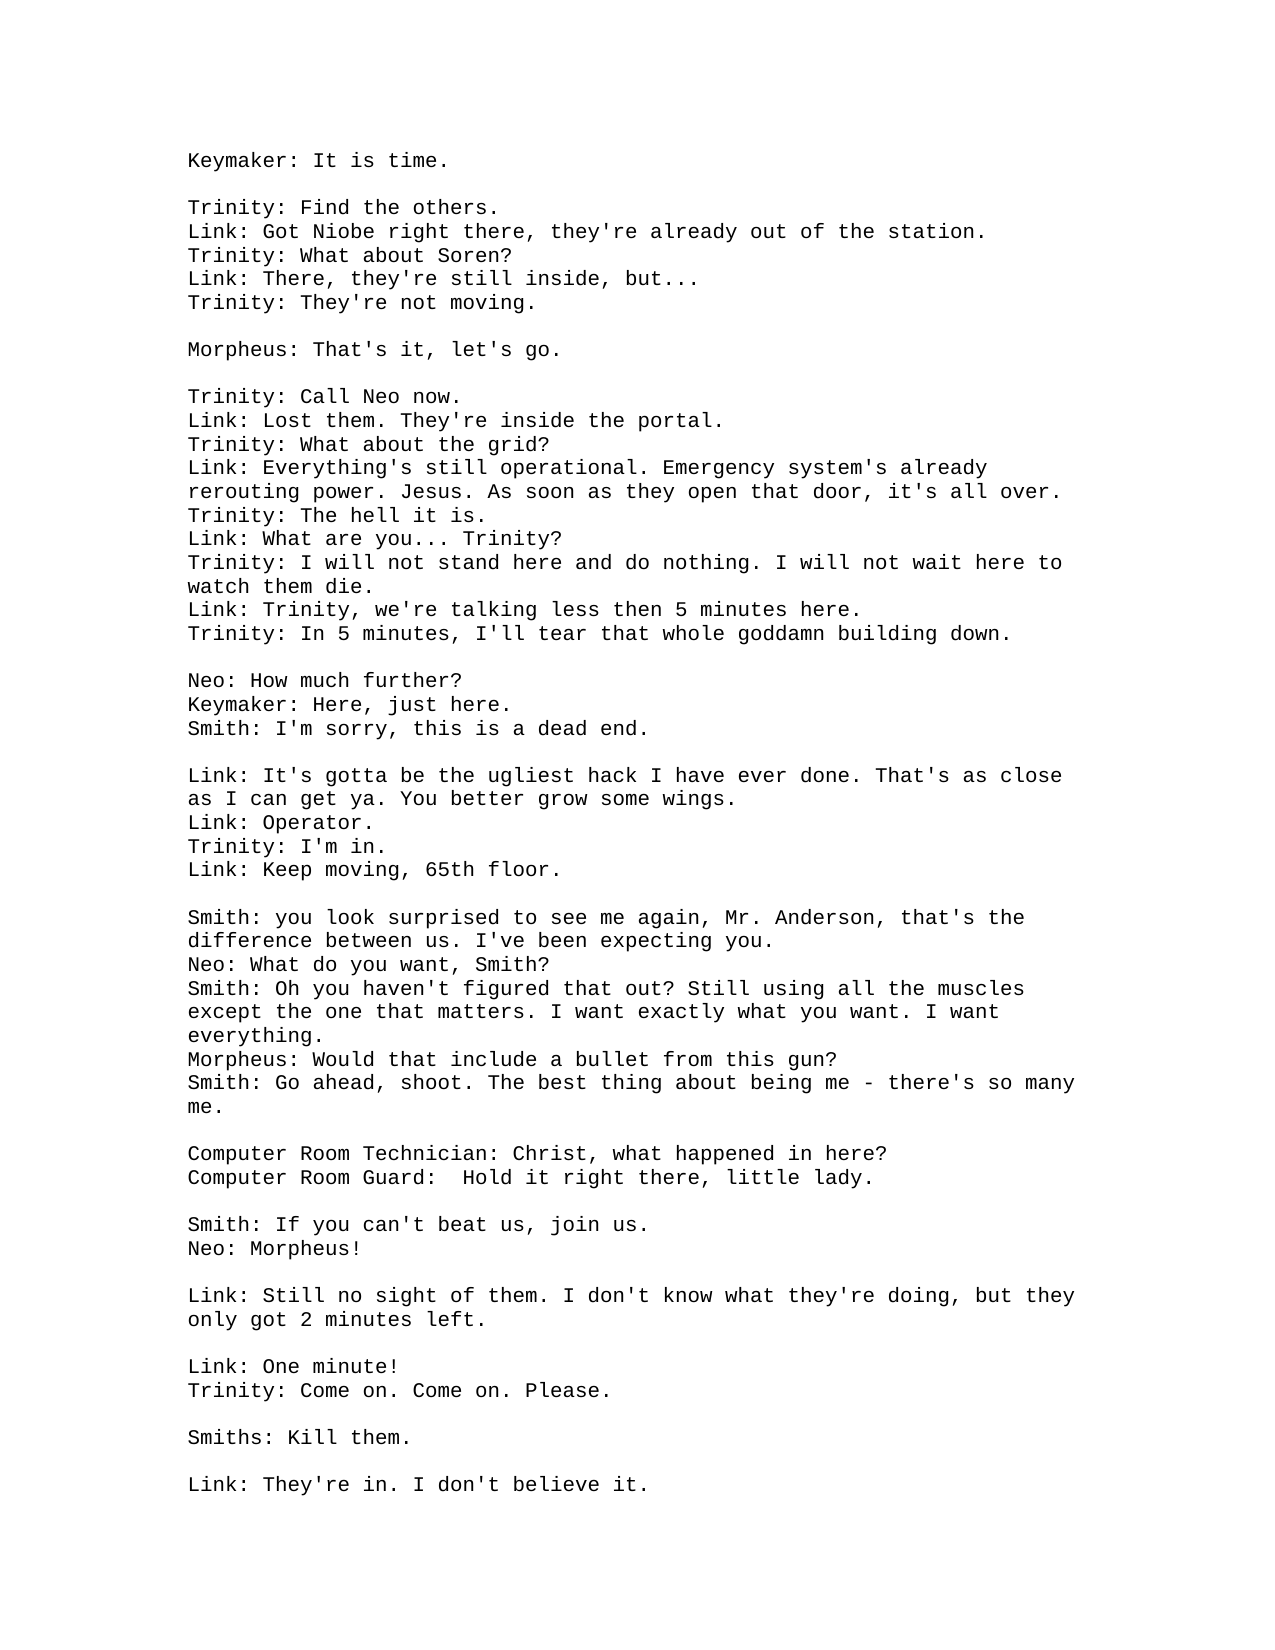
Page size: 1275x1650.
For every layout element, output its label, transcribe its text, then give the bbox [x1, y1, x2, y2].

text Link: They're in. I don't believe it. [187, 1474, 1087, 1498]
text Trinity: I will not stand here and do nothing. I will not wait here to watch them die. [187, 552, 1087, 599]
text Neo: What do you want, Smith? [187, 954, 1087, 978]
text Trinity: In 5 minutes, I'll tear that whole goddamn building down. [187, 623, 1087, 647]
text Link: It's gotta be the ugliest hack I have ever done. That's as close as I can get ya. You better grow some wings. [187, 765, 1087, 812]
text Trinity: The hell it is. [187, 505, 1087, 528]
text Trinity: Call Neo now. [187, 386, 1087, 410]
text Keymaker: It is time. [187, 150, 1087, 174]
text Trinity: I'm in. [187, 836, 1087, 859]
text Link: Lost them. They're inside the portal. [187, 410, 1087, 434]
text Neo: Morpheus! [187, 1238, 1087, 1261]
text Computer Room Guard: Hold it right there, little lady. [187, 1167, 1087, 1190]
text Smith: Oh you haven't figured that out? Still using all the muscles except the one that matters. I want exactly what you want. I want everything. [187, 978, 1087, 1048]
text Link: Everything's still operational. Emergency system's already rerouting power. Jesus. As soon as they open that door, it's all over. [187, 457, 1087, 505]
text Trinity: What about the grid? [187, 434, 1087, 457]
text Trinity: Come on. Come on. Please. [187, 1379, 1087, 1403]
text Morpheus: Would that include a bullet from this gun? [187, 1048, 1087, 1072]
text Link: One minute! [187, 1356, 1087, 1379]
text Smith: Go ahead, shoot. The best thing about being me - there's so many me. [187, 1072, 1087, 1119]
text Trinity: They're not moving. [187, 292, 1087, 316]
text Link: Trinity, we're talking less then 5 minutes here. [187, 599, 1087, 623]
text Smith: If you can't beat us, join us. [187, 1214, 1087, 1238]
text Neo: How much further? [187, 670, 1087, 694]
text Link: Keep moving, 65th floor. [187, 859, 1087, 883]
text Smiths: Kill them. [187, 1427, 1087, 1451]
text Link: What are you... Trinity? [187, 528, 1087, 552]
text Link: Still no sight of them. I don't know what they're doing, but they only got 2 minutes left. [187, 1285, 1087, 1332]
text Trinity: Find the others. [187, 197, 1087, 221]
text Link: Operator. [187, 812, 1087, 836]
text Smith: you look surprised to see me again, Mr. Anderson, that's the difference between us. I've been expecting you. [187, 907, 1087, 954]
text Morpheus: That's it, let's go. [187, 339, 1087, 363]
text Trinity: What about Soren? [187, 244, 1087, 268]
text Computer Room Technician: Christ, what happened in here? [187, 1143, 1087, 1167]
text Link: Got Niobe right there, they're already out of the station. [187, 221, 1087, 244]
text Link: There, they're still inside, but... [187, 268, 1087, 292]
text Smith: I'm sorry, this is a dead end. [187, 717, 1087, 741]
text Keymaker: Here, just here. [187, 694, 1087, 717]
